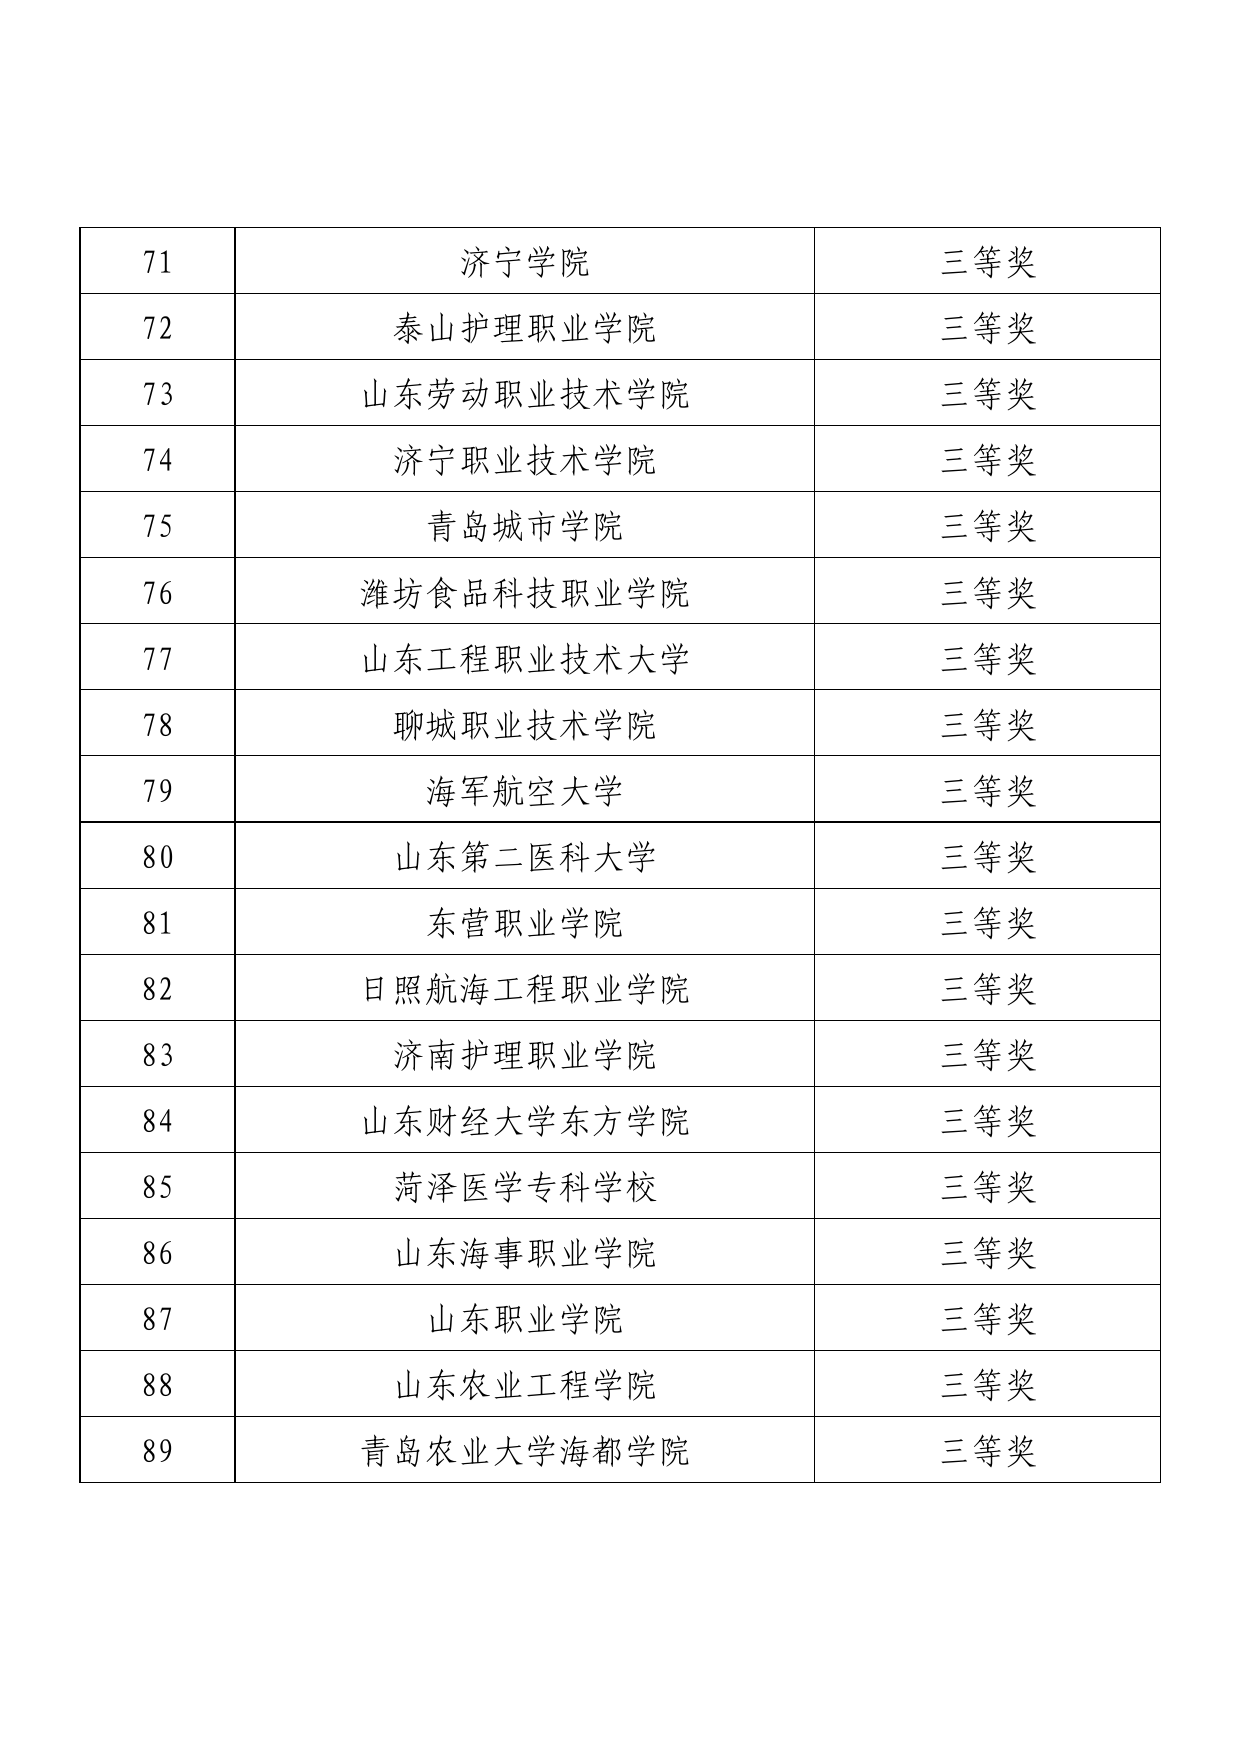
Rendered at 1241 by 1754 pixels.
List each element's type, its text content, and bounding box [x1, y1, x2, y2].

table_cell 三等奖 [815, 228, 1160, 293]
table_cell 85 [81, 1153, 234, 1218]
table_cell 日照航海工程职业学院 [236, 955, 814, 1019]
table_cell 三等奖 [815, 889, 1160, 953]
table_cell 三等奖 [815, 756, 1160, 821]
table_cell 三等奖 [815, 1021, 1160, 1086]
table_cell 三等奖 [815, 1417, 1160, 1482]
table_cell 三等奖 [815, 690, 1160, 755]
table_cell 三等奖 [815, 426, 1160, 491]
table_cell 84 [81, 1087, 234, 1152]
table_cell 三等奖 [815, 955, 1160, 1019]
table_cell 78 [81, 690, 234, 755]
table_cell 89 [81, 1417, 234, 1482]
table_cell 三等奖 [815, 1219, 1160, 1284]
table_cell 77 [81, 624, 234, 689]
table_cell 82 [81, 955, 234, 1019]
table_cell 三等奖 [815, 492, 1160, 557]
table_cell 青岛城市学院 [236, 492, 814, 557]
table_cell 71 [81, 228, 234, 293]
table_cell 三等奖 [815, 1285, 1160, 1350]
table_cell 72 [81, 294, 234, 359]
table_cell 山东职业学院 [236, 1285, 814, 1350]
table_cell 济宁学院 [236, 228, 814, 293]
table_cell 三等奖 [815, 624, 1160, 689]
table_cell 山东农业工程学院 [236, 1351, 814, 1416]
table_cell 三等奖 [815, 1087, 1160, 1152]
table_cell 81 [81, 889, 234, 953]
table_cell 83 [81, 1021, 234, 1086]
table_cell 山东第二医科大学 [236, 823, 814, 887]
table_cell 潍坊食品科技职业学院 [236, 558, 814, 623]
table_cell 三等奖 [815, 1153, 1160, 1218]
table_cell 青岛农业大学海都学院 [236, 1417, 814, 1482]
table_cell 山东劳动职业技术学院 [236, 360, 814, 425]
table_cell 86 [81, 1219, 234, 1284]
table_cell 74 [81, 426, 234, 491]
table_cell 山东工程职业技术大学 [236, 624, 814, 689]
table_cell 山东海事职业学院 [236, 1219, 814, 1284]
table_cell 三等奖 [815, 823, 1160, 887]
table_cell 76 [81, 558, 234, 623]
table_cell 济南护理职业学院 [236, 1021, 814, 1086]
table_cell 聊城职业技术学院 [236, 690, 814, 755]
table_cell 三等奖 [815, 1351, 1160, 1416]
table_cell 济宁职业技术学院 [236, 426, 814, 491]
table_cell 88 [81, 1351, 234, 1416]
table_cell 75 [81, 492, 234, 557]
table_cell 三等奖 [815, 558, 1160, 623]
table_cell 东营职业学院 [236, 889, 814, 953]
table_cell 87 [81, 1285, 234, 1350]
table_cell 泰山护理职业学院 [236, 294, 814, 359]
table_cell 三等奖 [815, 294, 1160, 359]
table_cell 三等奖 [815, 360, 1160, 425]
table_cell 海军航空大学 [236, 756, 814, 821]
table_cell 73 [81, 360, 234, 425]
table_cell 80 [81, 823, 234, 887]
table_cell 菏泽医学专科学校 [236, 1153, 814, 1218]
table_cell 山东财经大学东方学院 [236, 1087, 814, 1152]
table_cell 79 [81, 756, 234, 821]
